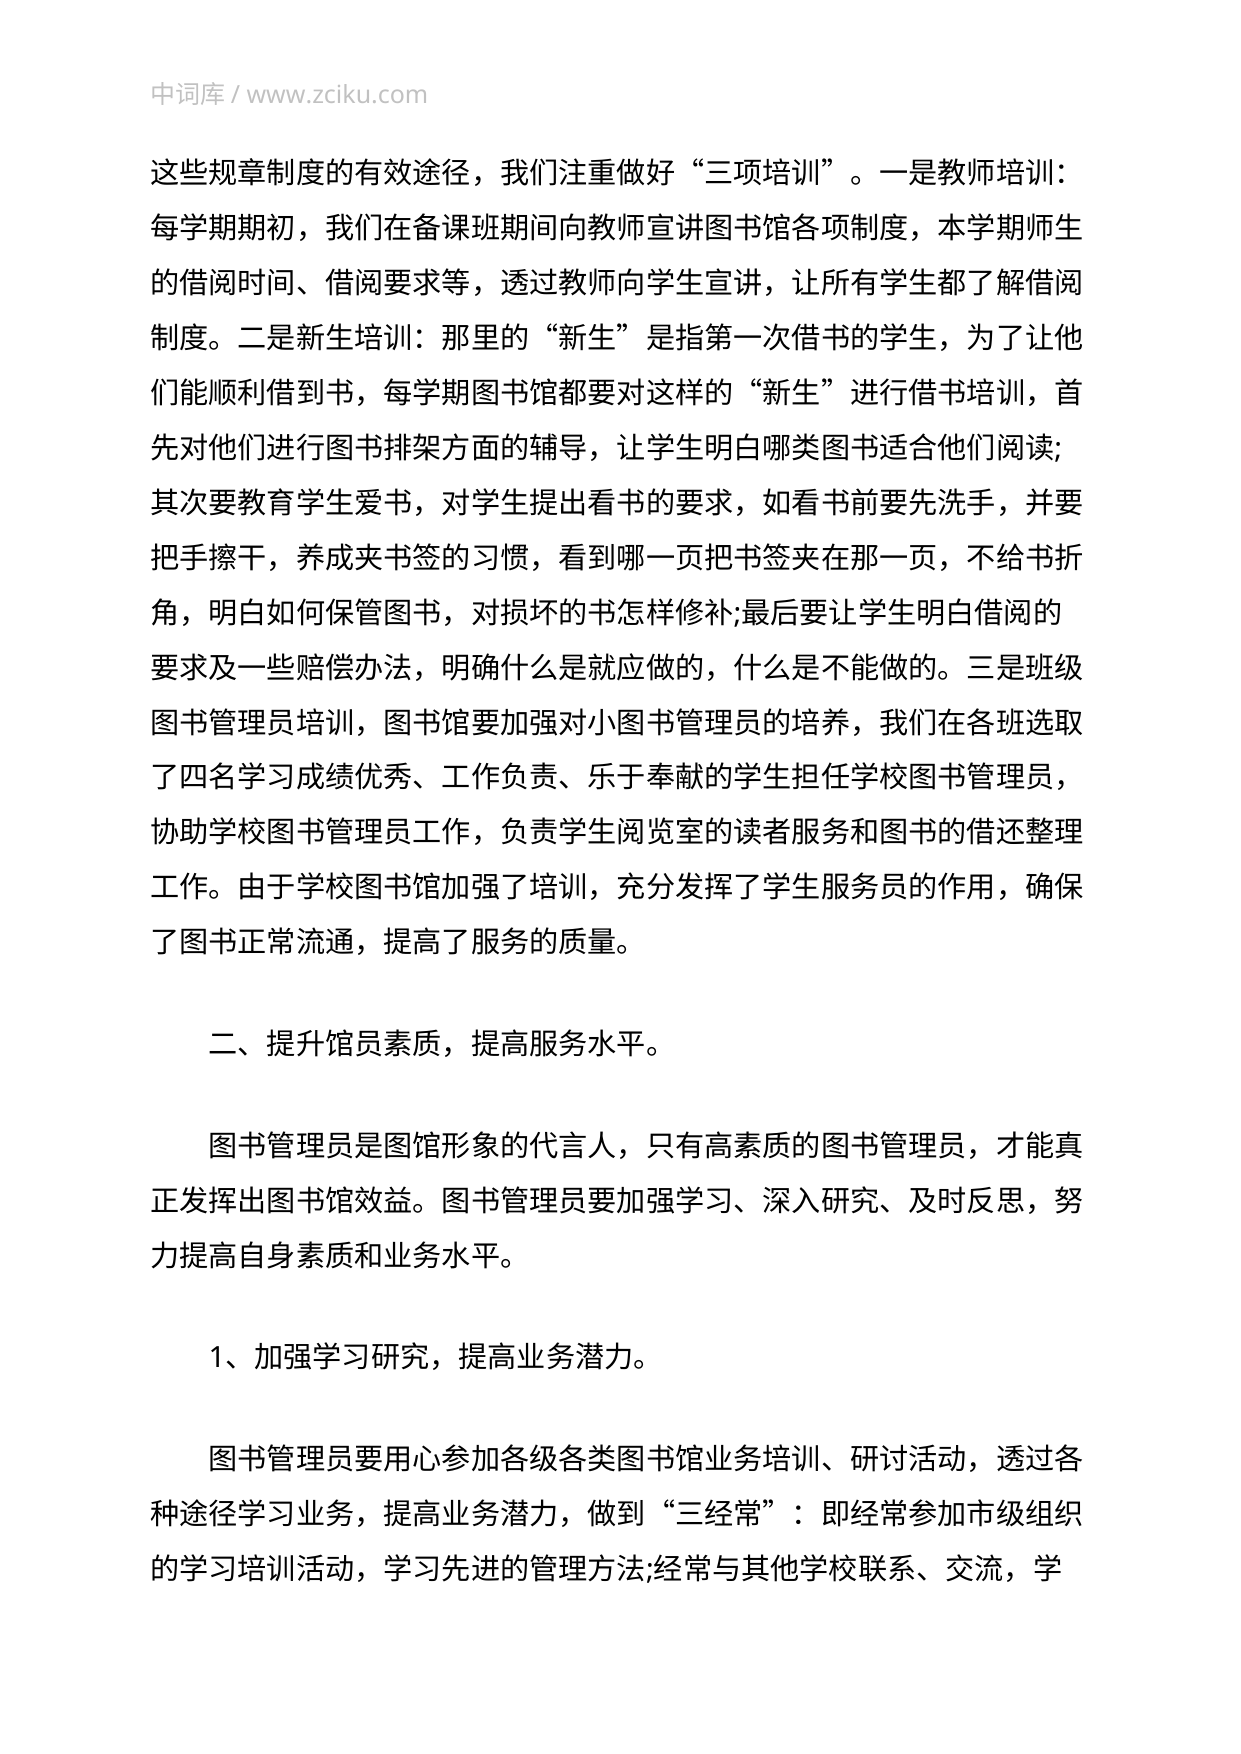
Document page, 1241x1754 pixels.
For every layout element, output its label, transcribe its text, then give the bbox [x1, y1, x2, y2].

text 图书管理员是图馆形象的代言人，只有高素质的图书管理员，才能真正发挥出图书馆效益。图书管理员要加强学习、深入研究、及时反思，努力提高自身素质和业务水平。 [150, 1122, 1090, 1274]
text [150, 1436, 1090, 1588]
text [150, 150, 1090, 961]
text 1、加强学习研究，提高业务潜力。 [150, 1334, 1090, 1376]
text 二、提升馆员素质，提高服务水平。 [150, 1021, 1090, 1063]
